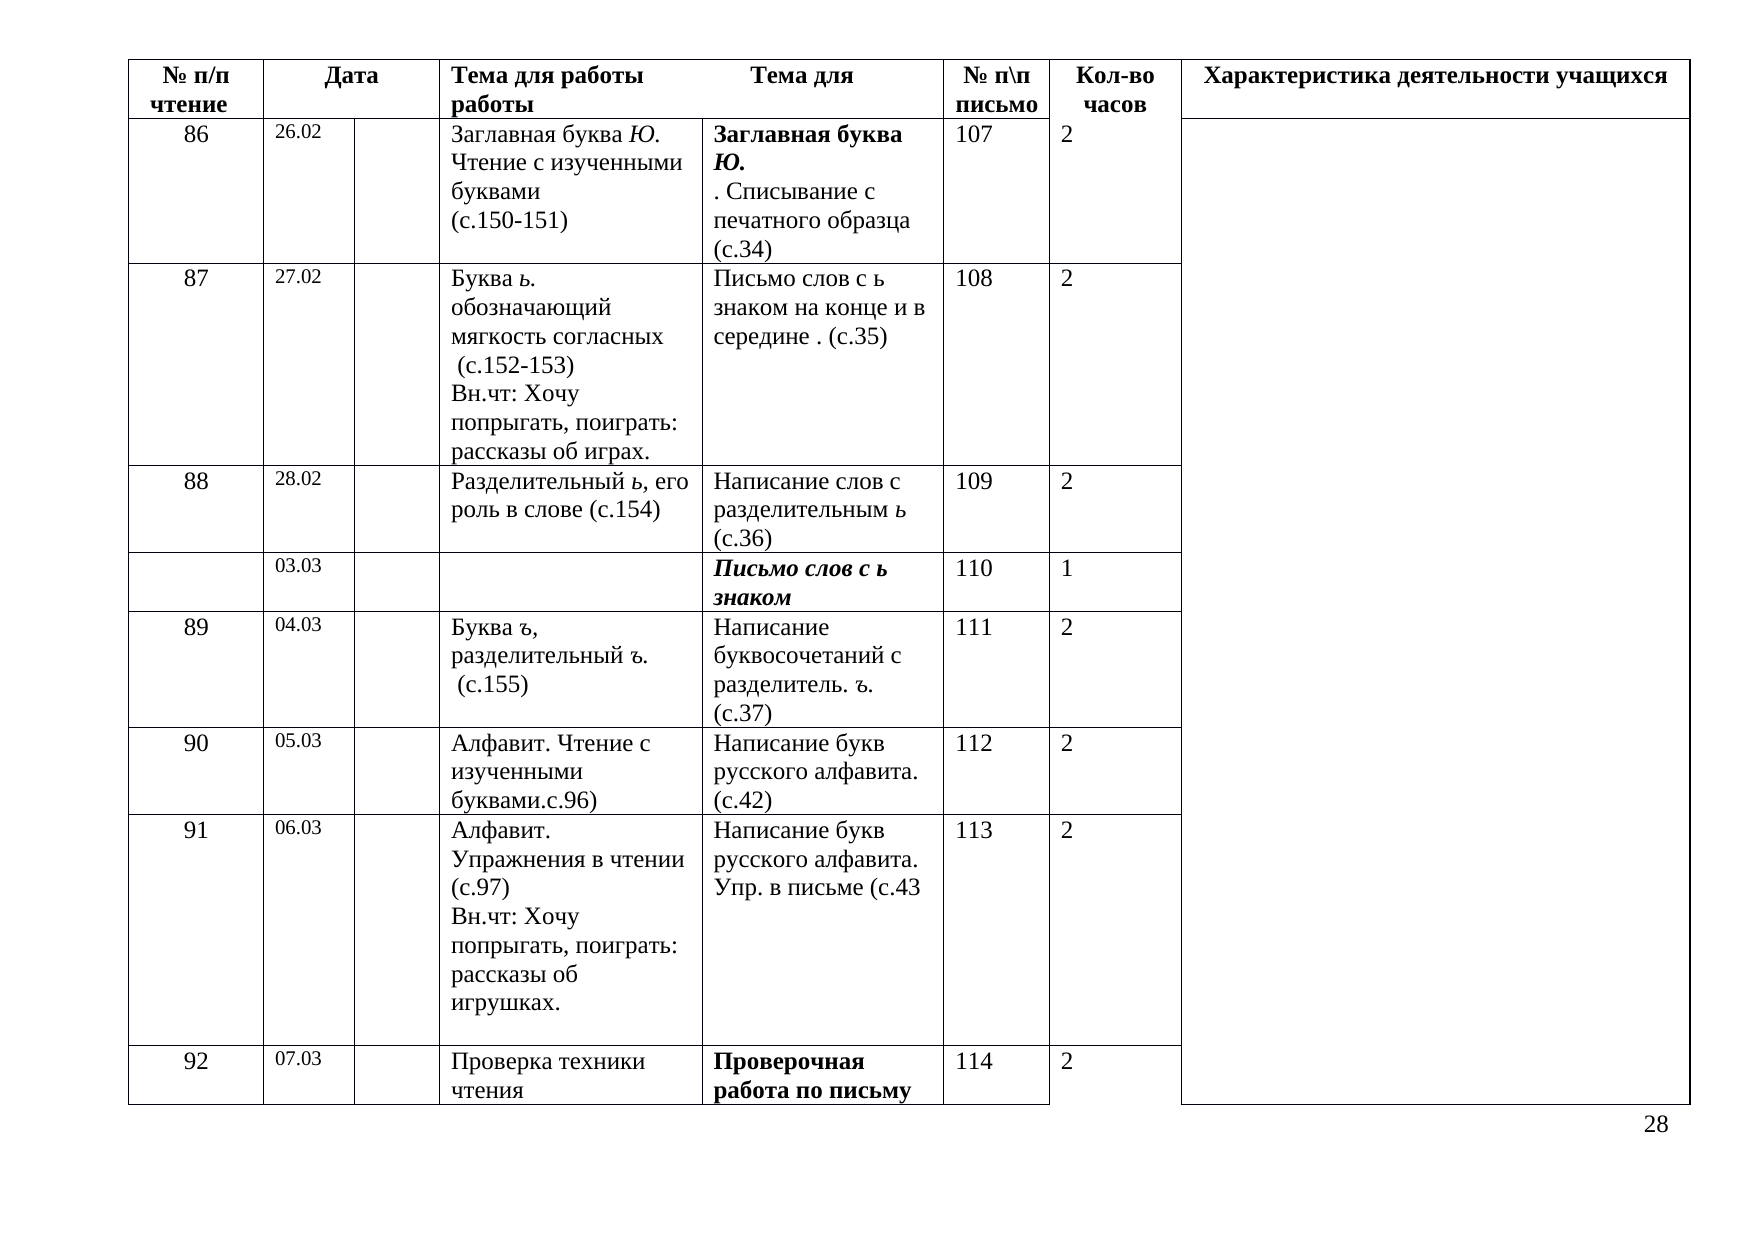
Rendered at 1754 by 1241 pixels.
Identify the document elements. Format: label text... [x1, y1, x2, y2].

table_cell 90 [129, 728, 263, 814]
table_cell Письмо слов с ь знаком [703, 553, 943, 611]
table_cell 03.03 [264, 553, 354, 611]
table_cell Заглавная буква Ю. Чтение с изученными буквами (с.150-151) [440, 119, 702, 262]
table_cell 07.03 [264, 1046, 354, 1103]
table_cell [440, 553, 702, 611]
table_header Тема для работы Тема для работы по «Букварю» в прописях [440, 60, 943, 118]
table_cell 2 [1050, 1046, 1181, 1103]
table_cell 89 [129, 612, 263, 727]
table_cell 28.02 [264, 466, 354, 552]
table_cell 91 [129, 815, 263, 1045]
table_cell 112 [944, 728, 1049, 814]
table_cell 27.02 [264, 264, 354, 465]
table_cell [355, 466, 439, 552]
table_cell 113 [944, 815, 1049, 1045]
table_cell 88 [129, 466, 263, 552]
table_cell 86 [129, 119, 263, 262]
table_cell 111 [944, 612, 1049, 727]
table_cell Написание слов с разделительным ь (с.36) [703, 466, 943, 552]
table_cell Письмо слов с ь знаком на конце и в середине . (с.35) [703, 264, 943, 465]
table_cell 114 [944, 1046, 1049, 1103]
table_cell Буква ъ, разделительный ъ. (с.155) [440, 612, 702, 727]
table_cell Заглавная буква Ю. . Списывание с печатного образца (с.34) [703, 119, 943, 262]
table_header Дата [264, 60, 439, 118]
table_header № п\п письмо [944, 60, 1049, 118]
table_cell [355, 1046, 439, 1103]
table_cell 107 [944, 119, 1049, 262]
table_cell 26.02 [264, 119, 354, 262]
table_cell 87 [129, 264, 263, 465]
table_cell 110 [944, 553, 1049, 611]
table_cell Проверка техники чтения [440, 1046, 702, 1103]
table_cell 04.03 [264, 612, 354, 727]
table_cell 2 [1050, 728, 1181, 814]
table_header Кол-во часов [1050, 60, 1181, 118]
table_cell 108 [944, 264, 1049, 465]
table_cell Проверочная работа по письму (с.40-41) [703, 1046, 943, 1103]
table_cell 1 [1050, 553, 1181, 611]
table_cell 2 [1050, 815, 1181, 1045]
table_cell 2 [1050, 118, 1181, 262]
table_header № п/п чтение [129, 60, 263, 118]
table_cell [355, 264, 439, 465]
table_header Характеристика деятельности учащихся [1182, 60, 1689, 118]
table_cell 2 [1050, 264, 1181, 465]
table_cell [355, 553, 439, 611]
table_cell Алфавит. Упражнения в чтении (с.97) Вн.чт: Хочу попрыгать, поиграть: рассказы об игрушках. [440, 815, 702, 1045]
table_cell [355, 815, 439, 1045]
table_cell [355, 612, 439, 727]
table_cell 109 [944, 466, 1049, 552]
table_cell [129, 553, 263, 611]
table_cell Написание буквосочетаний с разделитель. ъ. (с.37) [703, 612, 943, 727]
table_cell [355, 119, 439, 262]
table_cell Буква ь. обозначающий мягкость согласных (с.152-153) Вн.чт: Хочу попрыгать, поиграть: рассказы об играх. [440, 264, 702, 465]
table_cell 2 [1050, 466, 1181, 552]
table_cell 92 [129, 1046, 263, 1103]
table_cell Написание букв русского алфавита. (с.42) [703, 728, 943, 814]
table_cell Разделительный ь, его роль в слове (с.154) [440, 466, 702, 552]
table_cell 2 [1050, 612, 1181, 727]
table_cell 05.03 [264, 728, 354, 814]
table_cell Алфавит. Чтение с изученными буквами.с.96) [440, 728, 702, 814]
table_cell Написание букв русского алфавита. Упр. в письме (с.43 [703, 815, 943, 1045]
table_cell [355, 728, 439, 814]
table_cell 06.03 [264, 815, 354, 1045]
